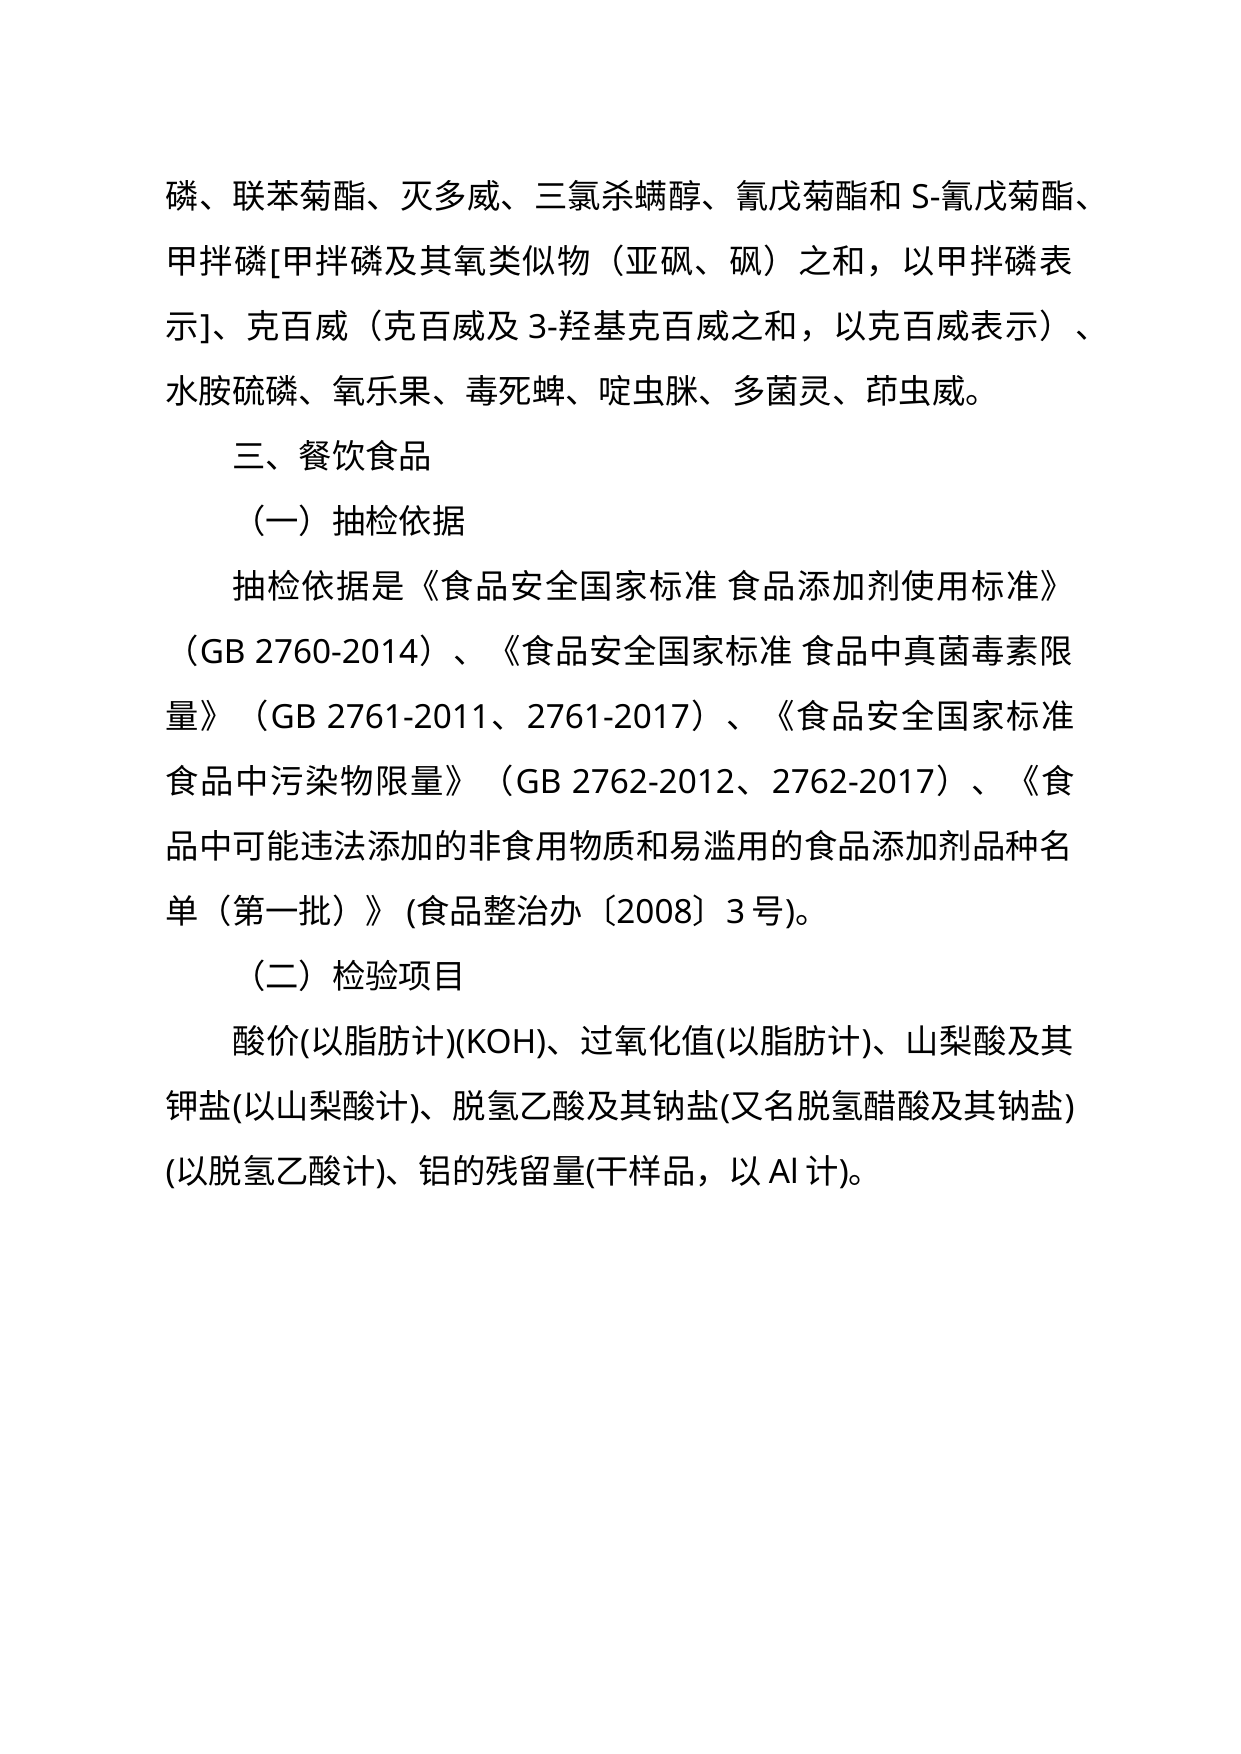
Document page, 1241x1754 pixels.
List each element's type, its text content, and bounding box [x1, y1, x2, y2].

text 三、餐饮食品 [165, 422, 1075, 487]
text （一）抽检依据 [165, 487, 1075, 552]
text 抽检依据是《食品安全国家标准 食品添加剂使用标准》（GB 2760-2014）、《食品安全国家标准 食品中真菌毒素限量》（GB 2761-2011、2761-2017）、《食品安全国家标准 食品中污染物限量》（GB 2762-2012、2762-2017）、《食品中可能违法添加的非食用物质和易滥用的食品添加剂品种名单（第一批）》 (食品整治办〔2008〕3号)。 [165, 552, 1075, 942]
text 酸价(以脂肪计)(KOH)、过氧化值(以脂肪计)、山梨酸及其钾盐(以山梨酸计)、脱氢乙酸及其钠盐(又名脱氢醋酸及其钠盐)(以脱氢乙酸计)、铝的残留量(干样品，以Al计)。 [165, 1007, 1075, 1202]
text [165, 162, 1075, 422]
text （二）检验项目 [165, 942, 1075, 1007]
